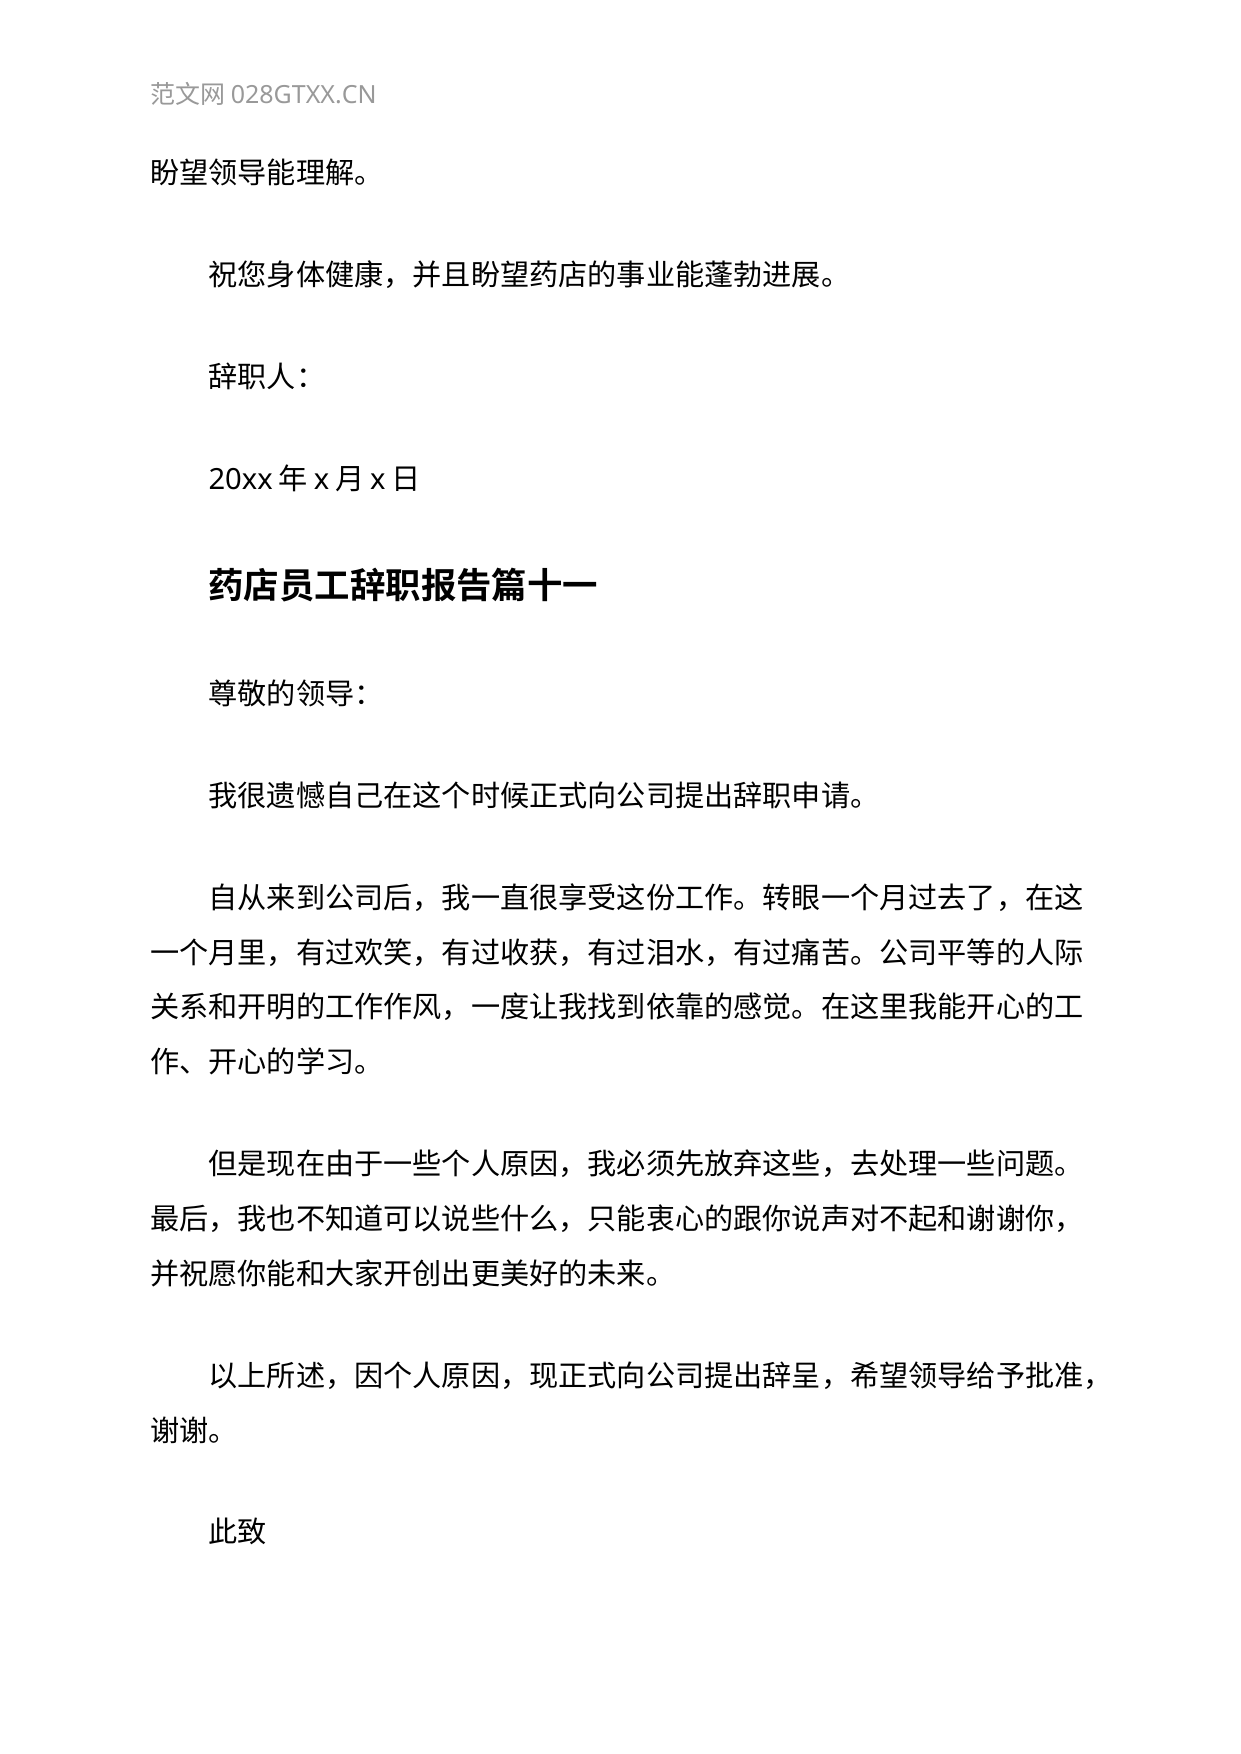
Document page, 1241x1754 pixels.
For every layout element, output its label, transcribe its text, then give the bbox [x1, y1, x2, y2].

text 20xx年x月x日 [150, 455, 1090, 498]
text 尊敬的领导： [150, 671, 1090, 713]
text 我很遗憾自己在这个时候正式向公司提出辞职申请。 [150, 772, 1090, 815]
text 自从来到公司后，我一直很享受这份工作。转眼一个月过去了，在这一个月里，有过欢笑，有过收获，有过泪水，有过痛苦。公司平等的人际关系和开明的工作作风，一度让我找到依靠的感觉。在这里我能开心的工作、开心的学习。 [150, 874, 1090, 1081]
text 此致 [150, 1509, 1090, 1551]
text 祝您身体健康，并且盼望药店的事业能蓬勃进展。 [150, 252, 1090, 294]
text 药店员工辞职报告篇十一 [150, 557, 1090, 608]
text 辞职人： [150, 353, 1090, 396]
text 但是现在由于一些个人原因，我必须先放弃这些，去处理一些问题。最后，我也不知道可以说些什么，只能衷心的跟你说声对不起和谢谢你，并祝愿你能和大家开创出更美好的未来。 [150, 1141, 1090, 1293]
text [150, 150, 1090, 192]
text 以上所述，因个人原因，现正式向公司提出辞呈，希望领导给予批准，谢谢。 [150, 1352, 1090, 1449]
